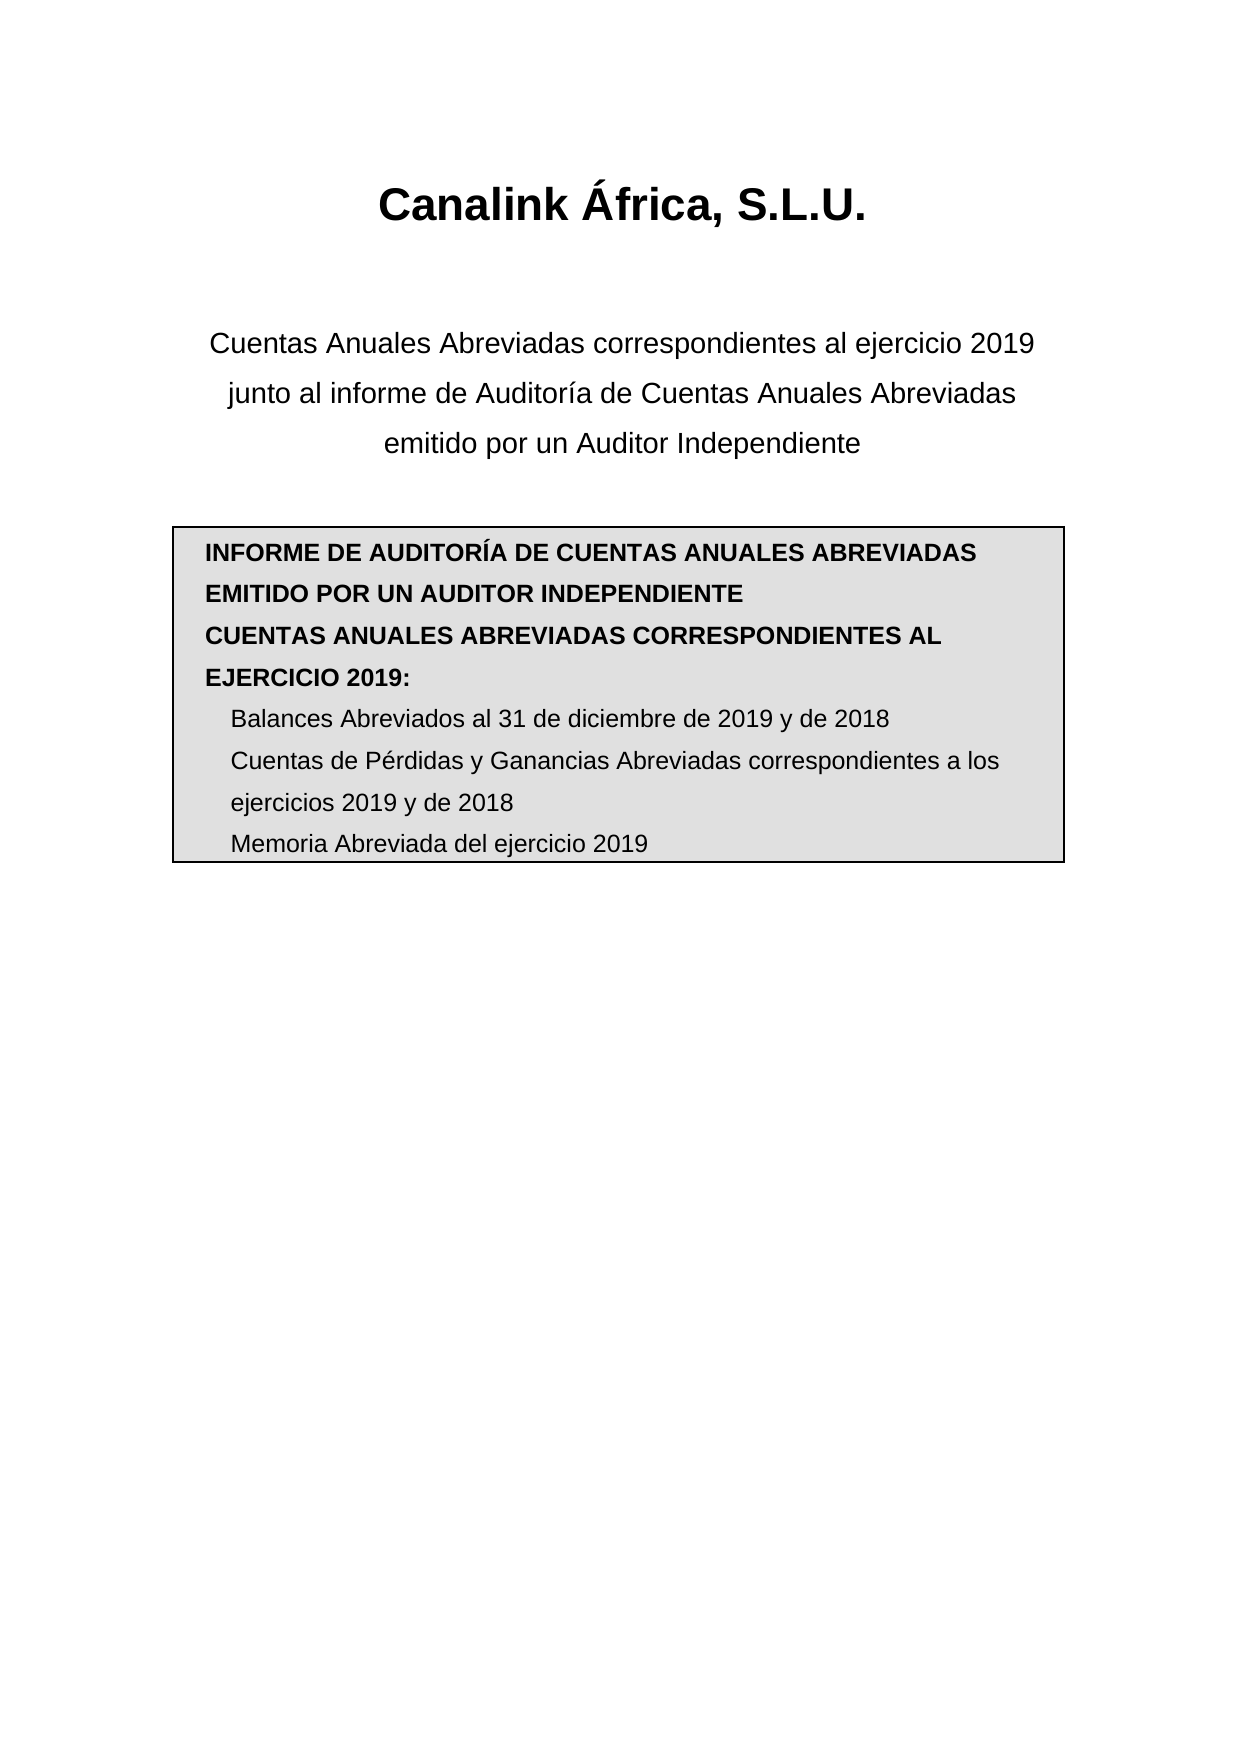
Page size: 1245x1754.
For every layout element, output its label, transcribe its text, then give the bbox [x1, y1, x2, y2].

table_header INFORME DE AUDITORÍA DE CUENTAS ANUALES ABREVIADAS EMITIDO POR UN AUDITOR INDEPENDIENTE CUENTAS ANUALES ABREVIADAS CORRESPONDIENTES AL EJERCICIO 2019: Balances Abreviados al 31 de diciembre de 2019 y de 2018 Cuentas de Pérdidas y Ganancias Abreviadas correspondientes a los ejercicios 2019 y de 2018 Memoria Abreviada del ejercicio 2019 [201, 528, 1063, 861]
text Cuentas Anuales Abreviadas correspondientes al ejercicio 2019 junto al informe de Auditoría de Cuentas Anuales Abreviadas emitido por un Auditor Independiente [177, 313, 1068, 463]
text Canalink África, S.L.U. [177, 177, 1068, 230]
table_header [174, 528, 201, 861]
